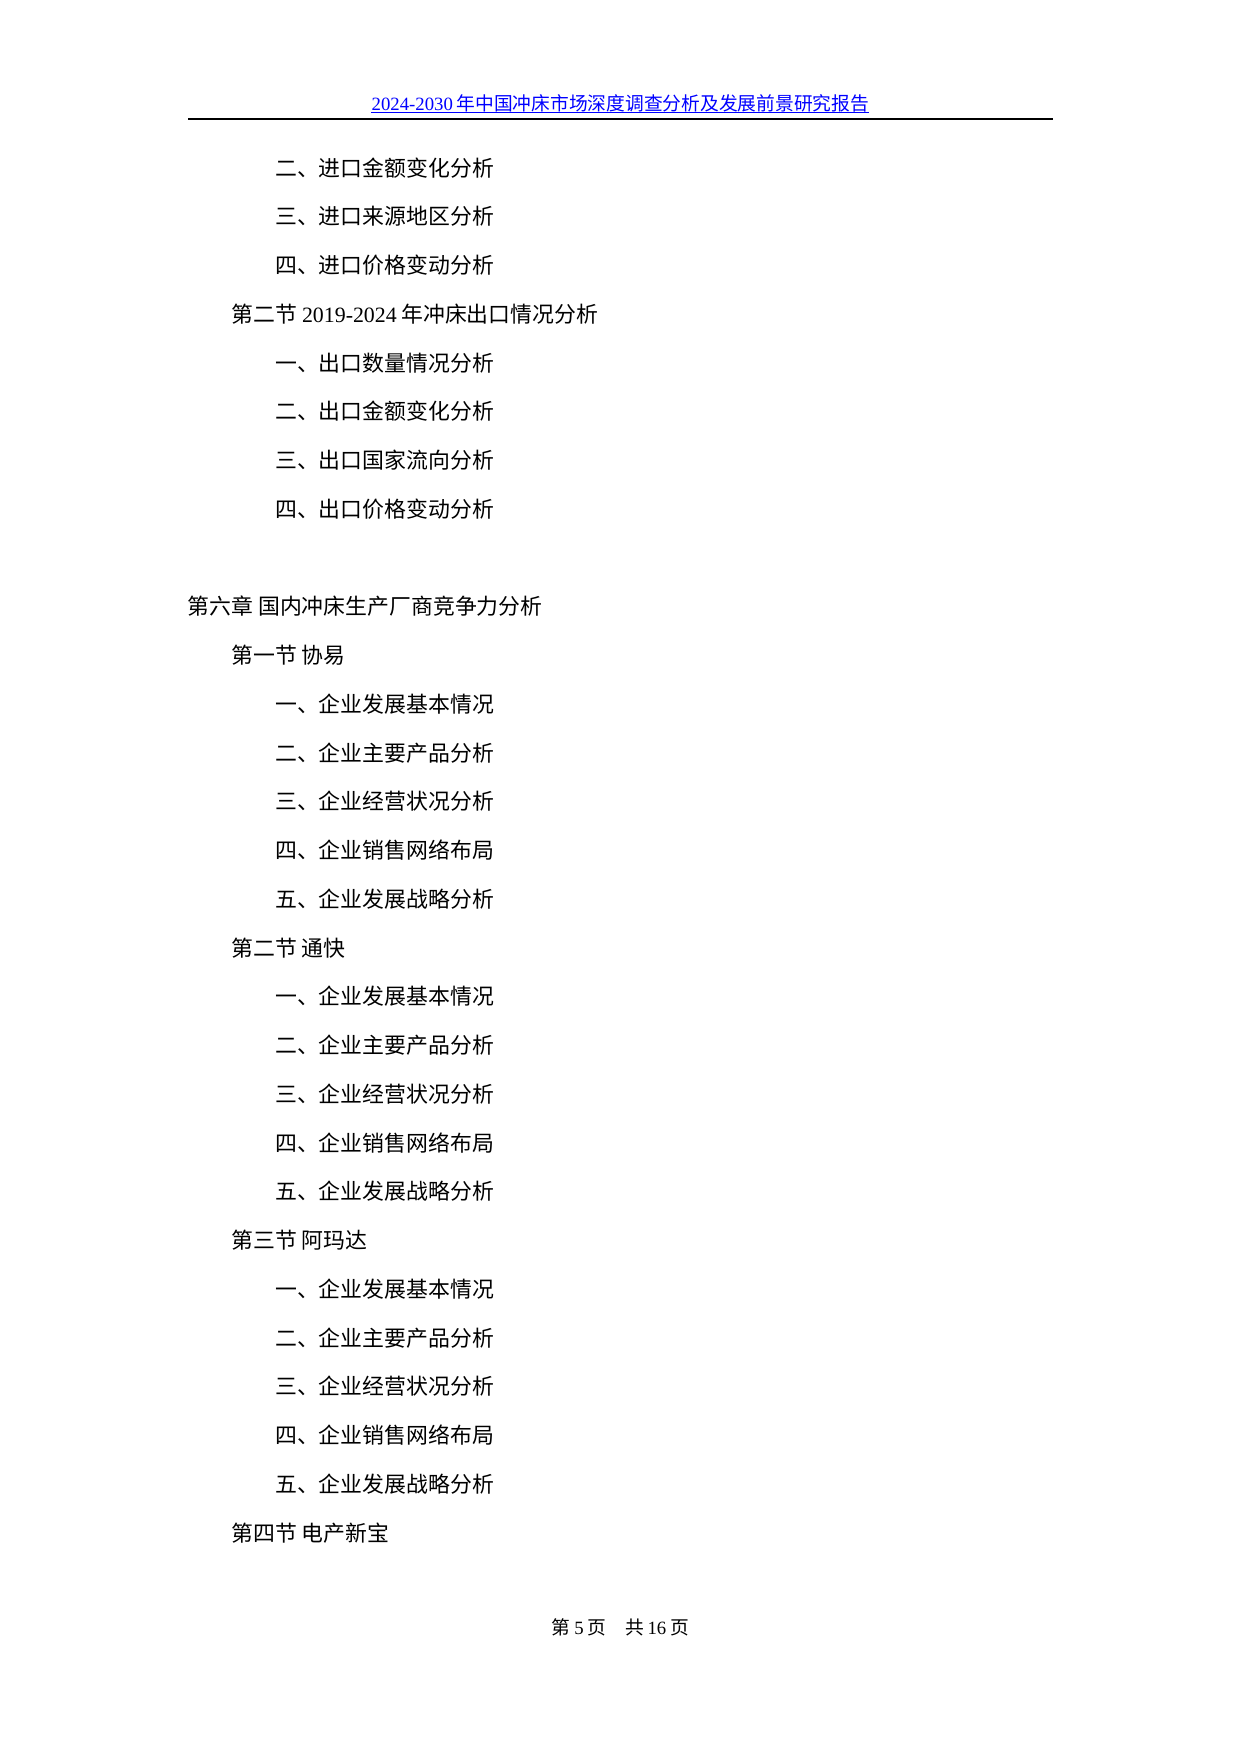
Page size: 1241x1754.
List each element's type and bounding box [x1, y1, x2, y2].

text [187, 150, 1053, 1548]
